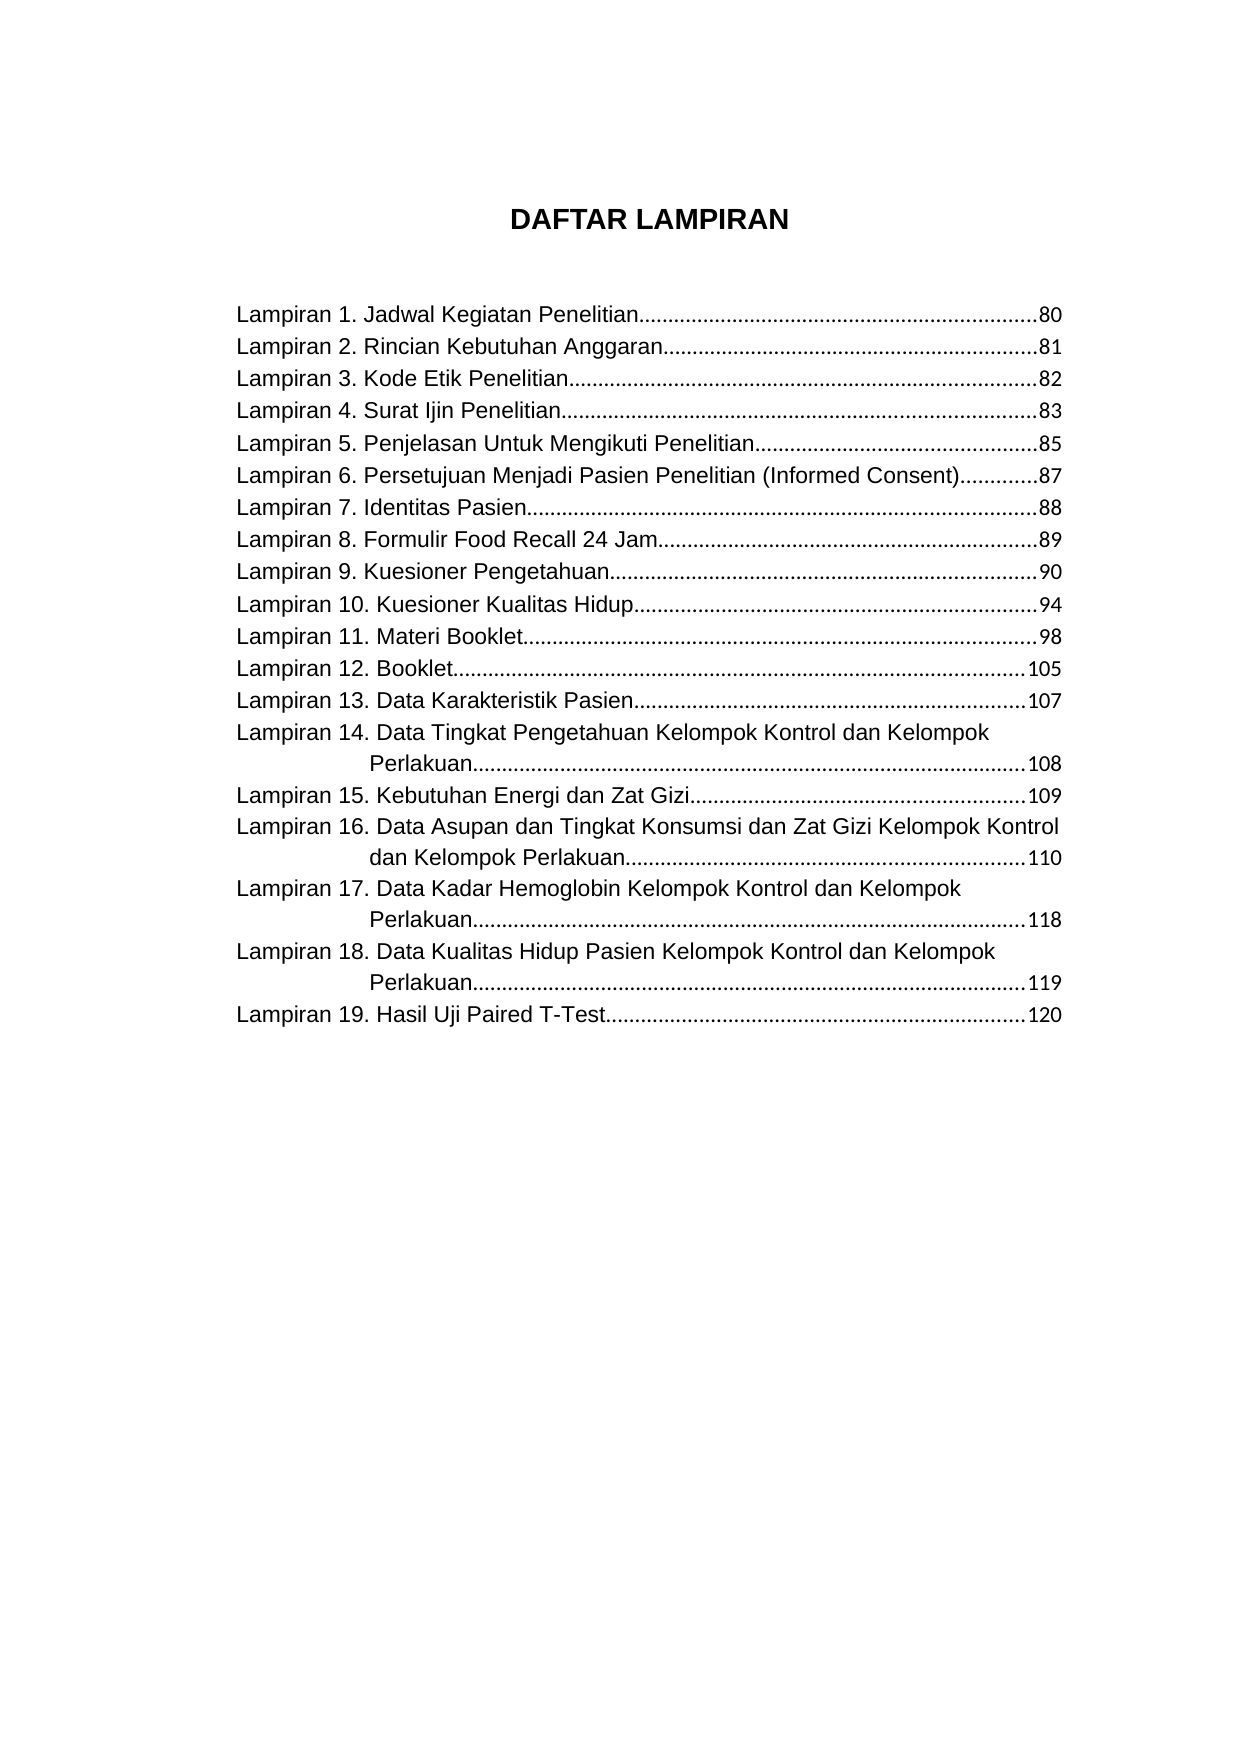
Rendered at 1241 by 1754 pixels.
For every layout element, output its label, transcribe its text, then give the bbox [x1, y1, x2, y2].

text Lampiran 17. Data Kadar Hemoglobin Kelompok Kontrol dan Kelompok Perlakuan 118 [236, 875, 1063, 934]
text Lampiran 5. Penjelasan Untuk Mengikuti Penelitian 85 [236, 429, 1063, 457]
text Lampiran 6. Persetujuan Menjadi Pasien Penelitian (Informed Consent) 87 [236, 461, 1063, 489]
text Lampiran 14. Data Tingkat Pengetahuan Kelompok Kontrol dan Kelompok Perlakuan 108 [236, 718, 1063, 777]
text Lampiran 10. Kuesioner Kualitas Hidup 94 [236, 590, 1063, 618]
text Lampiran 8. Formulir Food Recall 24 Jam 89 [236, 525, 1063, 553]
text Lampiran 13. Data Karakteristik Pasien 107 [236, 686, 1063, 714]
subtitle DAFTAR LAMPIRAN [236, 202, 1063, 236]
text Lampiran 2. Rincian Kebutuhan Anggaran 81 [236, 332, 1063, 360]
text Lampiran 12. Booklet 105 [236, 654, 1063, 682]
text Lampiran 16. Data Asupan dan Tingkat Konsumsi dan Zat Gizi Kelompok Kontrol dan Kelompok Perlakuan 110 [236, 813, 1063, 871]
text Lampiran 9. Kuesioner Pengetahuan 90 [236, 557, 1063, 586]
text Lampiran 11. Materi Booklet 98 [236, 622, 1063, 650]
text Lampiran 18. Data Kualitas Hidup Pasien Kelompok Kontrol dan Kelompok Perlakuan 119 [236, 938, 1063, 996]
text Lampiran 3. Kode Etik Penelitian 82 [236, 364, 1063, 392]
text Lampiran 1. Jadwal Kegiatan Penelitian 80 [236, 300, 1063, 328]
text Lampiran 19. Hasil Uji Paired T-Test 120 [236, 1000, 1063, 1028]
text Lampiran 15. Kebutuhan Energi dan Zat Gizi 109 [236, 781, 1063, 809]
text Lampiran 4. Surat Ijin Penelitian 83 [236, 397, 1063, 424]
text Lampiran 7. Identitas Pasien 88 [236, 493, 1063, 521]
